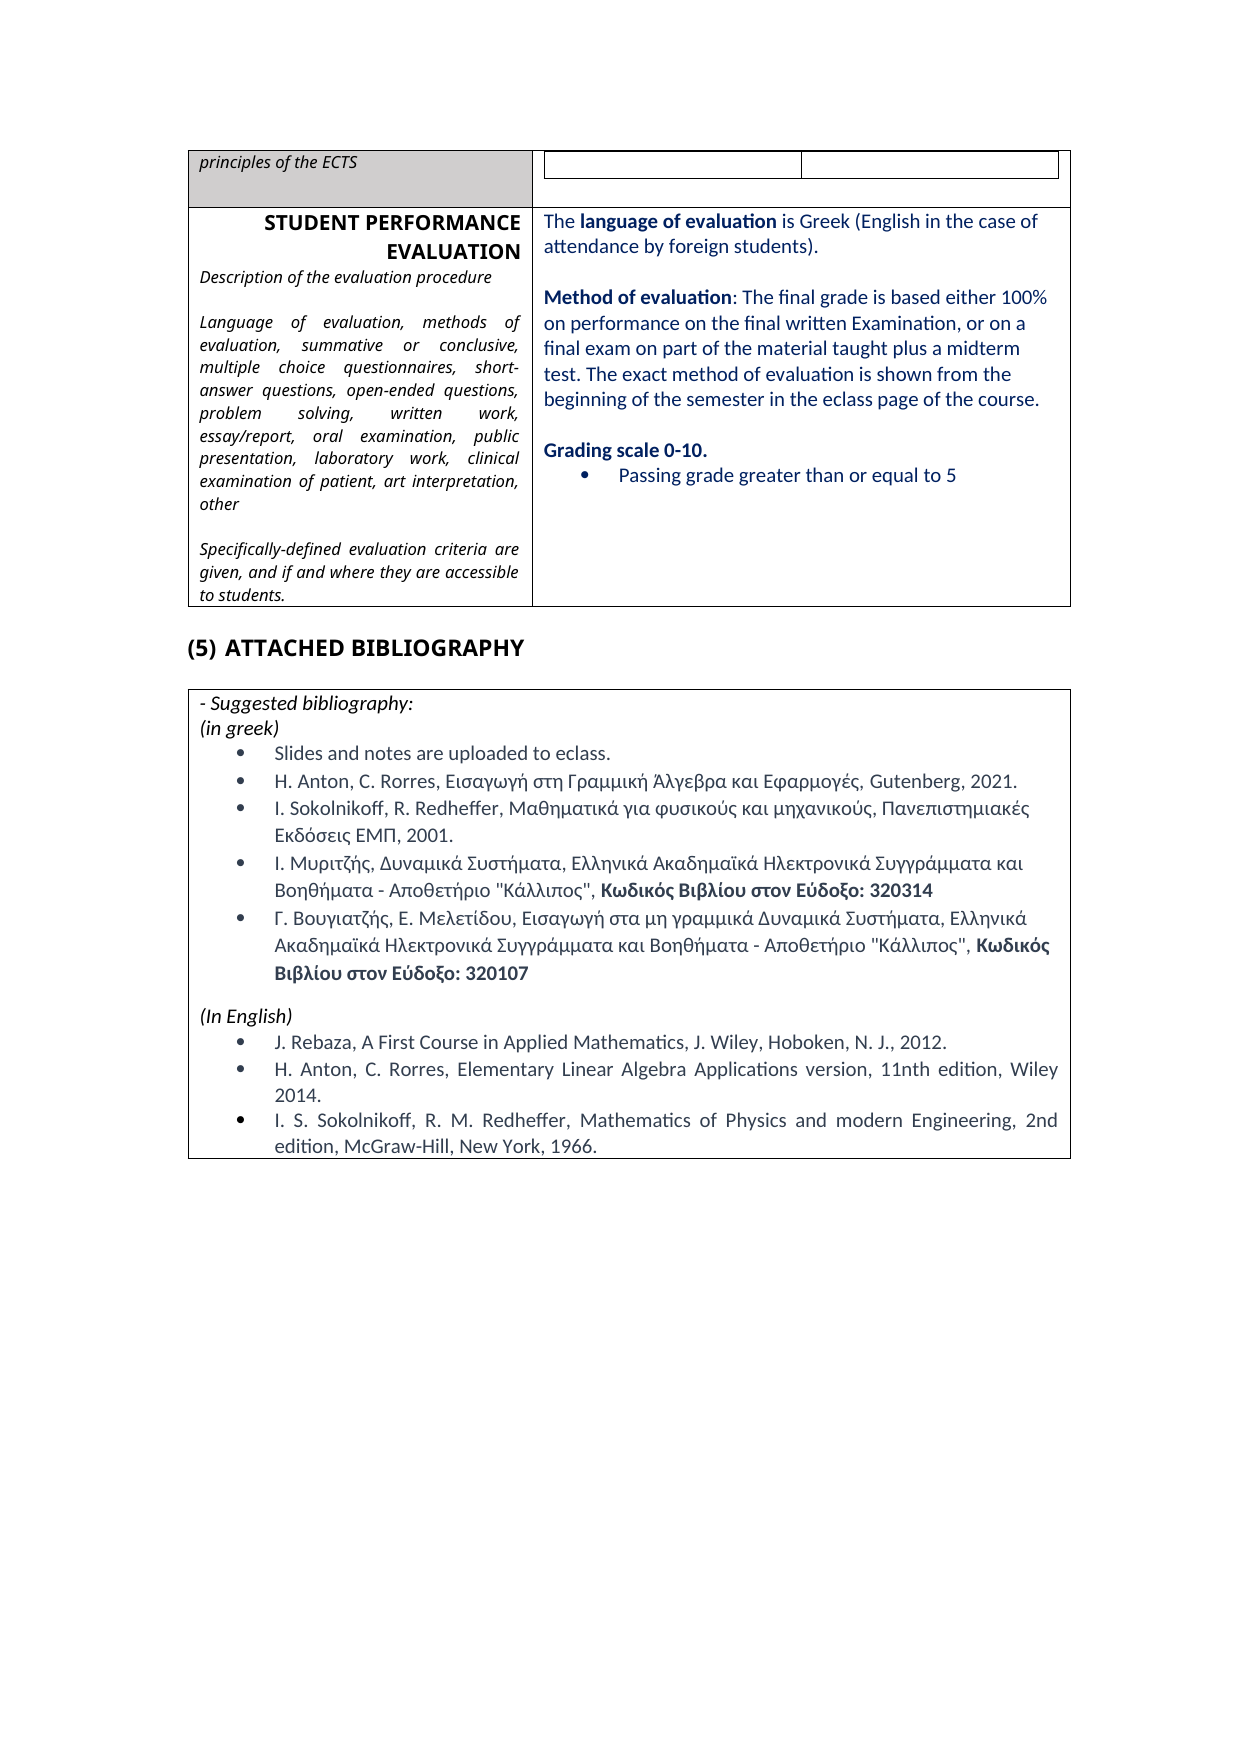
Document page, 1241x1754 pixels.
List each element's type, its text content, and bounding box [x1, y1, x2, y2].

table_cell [189, 151, 532, 207]
table_cell [533, 151, 1070, 207]
list ATTACHED BIBLIOGRAPHY [187, 632, 1053, 663]
table_cell STUDENT PERFORMANCE EVALUATION Description of the evaluation procedure Language of evaluation, methods of evaluation, summative or conclusive, multiple choice questionnaires, short-answer questions, open-ended questions, problem solving, written work, essay/report, oral examination, public presentation, laboratory work, clinical examination of patient, art interpretation, other Specifically-defined evaluation criteria are given, and if and where they are accessible to students. [189, 208, 532, 606]
table_cell The language of evaluation is Greek (English in the case of attendance by foreign students). Method of evaluation: The final grade is based either 100% on performance on the final written Examination, or on a final exam on part of the material taught plus a midterm test. The exact method of evaluation is shown from the beginning of the semester in the eclass page of the course. Grading scale 0-10. Passing grade greater than or equal to 5 [533, 208, 1070, 606]
table_header - Suggested bibliography: (in greek) Slides and notes are uploaded to eclass. Η. Anton, C. Rorres, Εισαγωγή στη Γραμμική Άλγεβρα και Εφαρμογές, Gutenberg, 2021. I. Sokolnikoff, R. Redheffer, Μαθηματικά για φυσικούς και μηχανικούς, Πανεπιστημιακές Εκδόσεις ΕΜΠ, 2001. Ι. Μυριτζής, Δυναμικά Συστήματα, Ελληνικά Ακαδημαϊκά Ηλεκτρονικά Συγγράμματα και Βοηθήματα - Αποθετήριο "Κάλλιπος", Κωδικός Βιβλίου στον Εύδοξο: 320314 Γ. Βουγιατζής, Ε. Μελετίδου, Εισαγωγή στα μη γραμμικά Δυναμικά Συστήματα, Ελληνικά Ακαδημαϊκά Ηλεκτρονικά Συγγράμματα και Βοηθήματα - Αποθετήριο "Κάλλιπος", Κωδικός Βιβλίου στον Εύδοξο: 320107 (In English) J. Rebaza, A First Course in Applied Mathematics, J. Wiley, Hoboken, N. J., 2012. H. Anton, C. Rorres, Elementary Linear Algebra Applications version, 11nth edition, Wiley 2014. I. S. Sokolnikoff, R. M. Redheffer, Mathematics of Physics and modern Engineering, 2nd edition, McGraw-Hill, New York, 1966. [189, 690, 1070, 1158]
